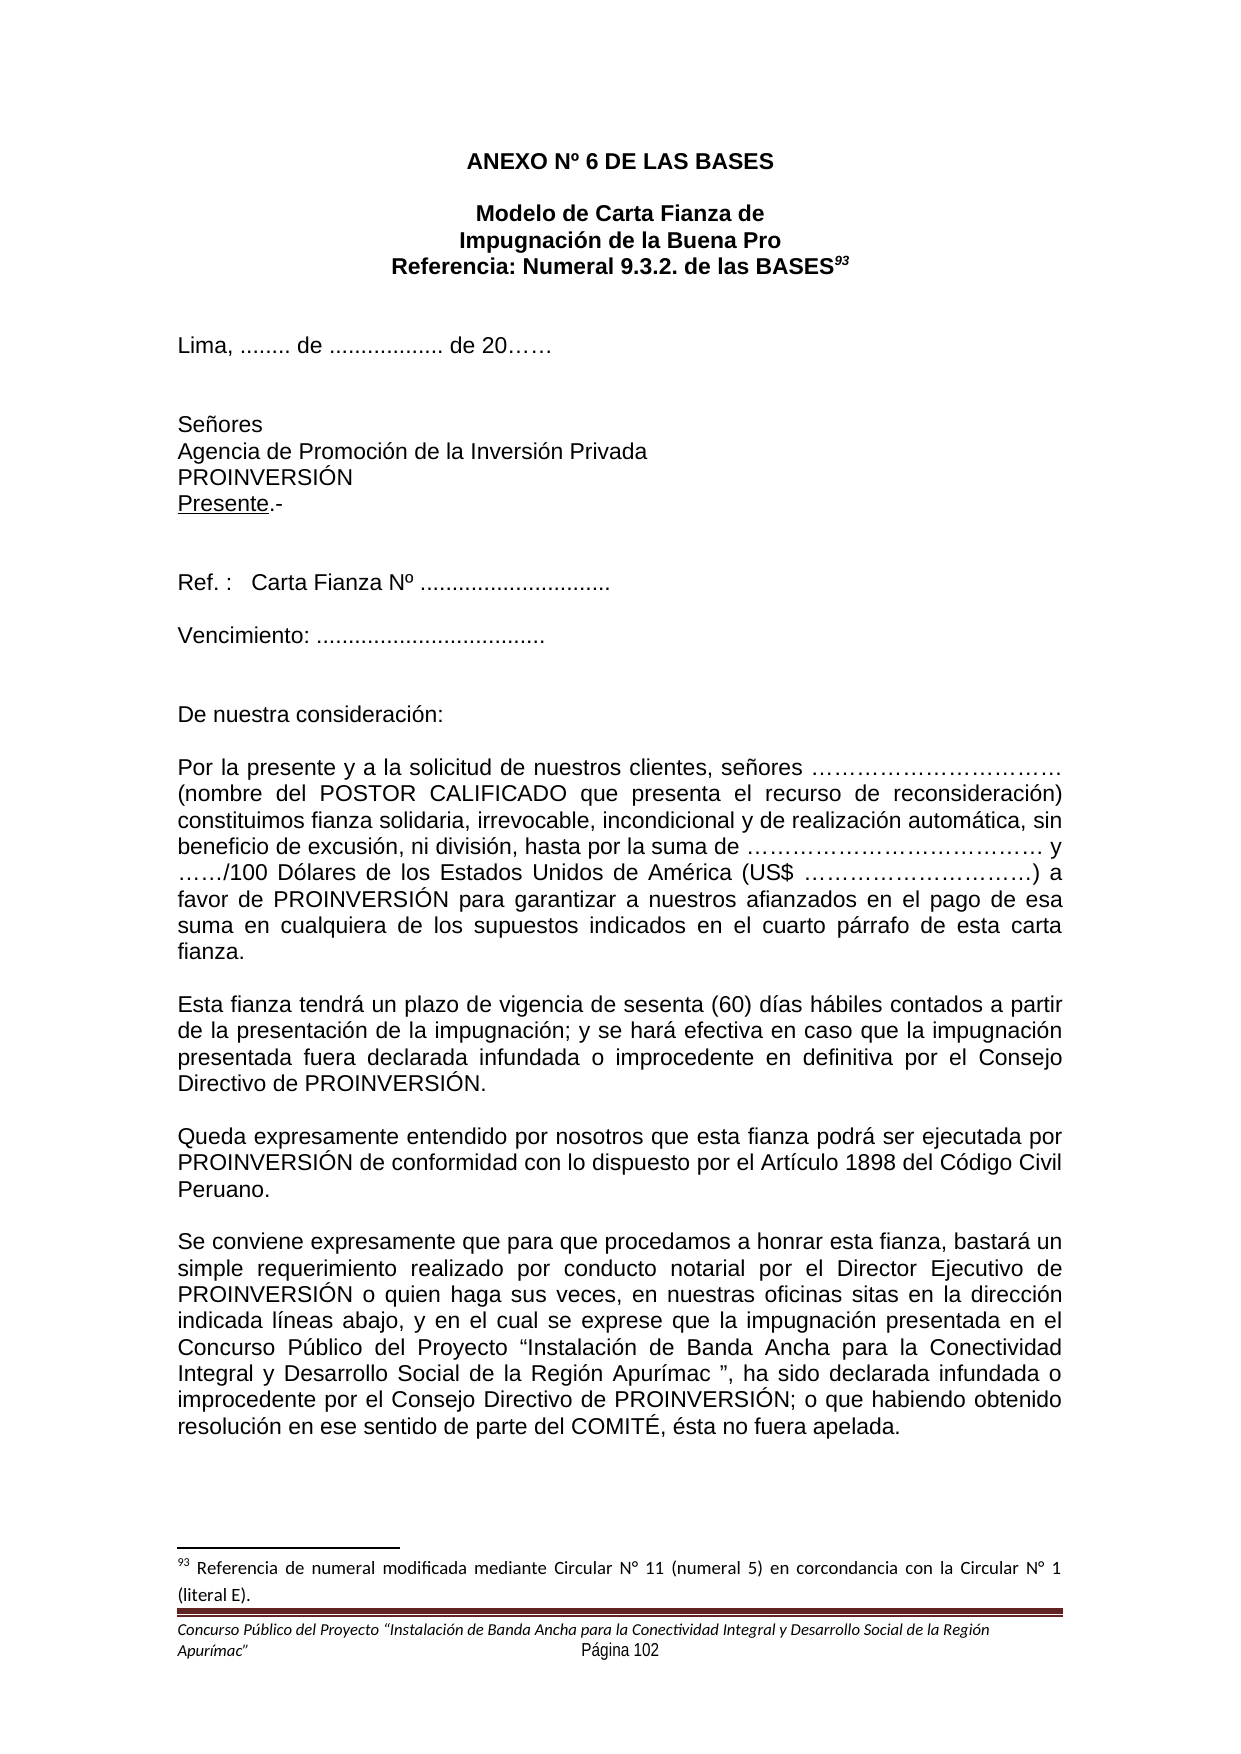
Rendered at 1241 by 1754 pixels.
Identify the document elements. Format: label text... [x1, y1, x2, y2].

text De nuestra consideración: [177, 701, 1063, 727]
text Ref. : Carta Fianza Nº .............................. [177, 569, 1063, 596]
text PROINVERSIÓN [177, 464, 1063, 490]
text Esta fianza tendrá un plazo de vigencia de sesenta (60) días hábiles contados a partir de la presentación de la impugnación; y se hará efectiva en caso que la impugnación presentada fuera declarada infundada o improcedente en definitiva por el Consejo Directivo de PROINVERSIÓN. [177, 991, 1063, 1096]
text Referencia: Numeral 9.3.2. de las BASES [177, 253, 1063, 279]
text Vencimiento: .................................... [177, 622, 1063, 648]
text Queda expresamente entendido por nosotros que esta fianza podrá ser ejecutada por PROINVERSIÓN de conformidad con lo dispuesto por el Artículo 1898 del Código Civil Peruano. [177, 1123, 1063, 1202]
text Impugnación de la Buena Pro [177, 227, 1063, 253]
text Se conviene expresamente que para que procedamos a honrar esta fianza, bastará un simple requerimiento realizado por conducto notarial por el Director Ejecutivo de PROINVERSIÓN o quien haga sus veces, en nuestras oficinas sitas en la dirección indicada líneas abajo, y en el cual se exprese que la impugnación presentada en el Concurso Público del Proyecto “Instalación de Banda Ancha para la Conectividad Integral y Desarrollo Social de la Región Apurímac ”, ha sido declarada infundada o improcedente por el Consejo Directivo de PROINVERSIÓN; o que habiendo obtenido resolución en ese sentido de parte del COMITÉ, ésta no fuera apelada. [177, 1228, 1063, 1439]
text Agencia de Promoción de la Inversión Privada [177, 438, 1063, 464]
text Modelo de Carta Fianza de [177, 200, 1063, 227]
text Presente.- [177, 490, 1063, 517]
text Señores [177, 411, 1063, 438]
text Lima, ........ de .................. de 20…… [177, 332, 1063, 358]
text ANEXO Nº 6 DE LAS BASES [177, 148, 1063, 174]
text Por la presente y a la solicitud de nuestros clientes, señores ……………………………(nombre del POSTOR CALIFICADO que presenta el recurso de reconsideración) constituimos fianza solidaria, irrevocable, incondicional y de realización automática, sin beneficio de excusión, ni división, hasta por la suma de ………………………………… y ……/100 Dólares de los Estados Unidos de América (US$ …………………………) a favor de PROINVERSIÓN para garantizar a nuestros afianzados en el pago de esa suma en cualquiera de los supuestos indicados en el cuarto párrafo de esta carta fianza. [177, 754, 1063, 965]
